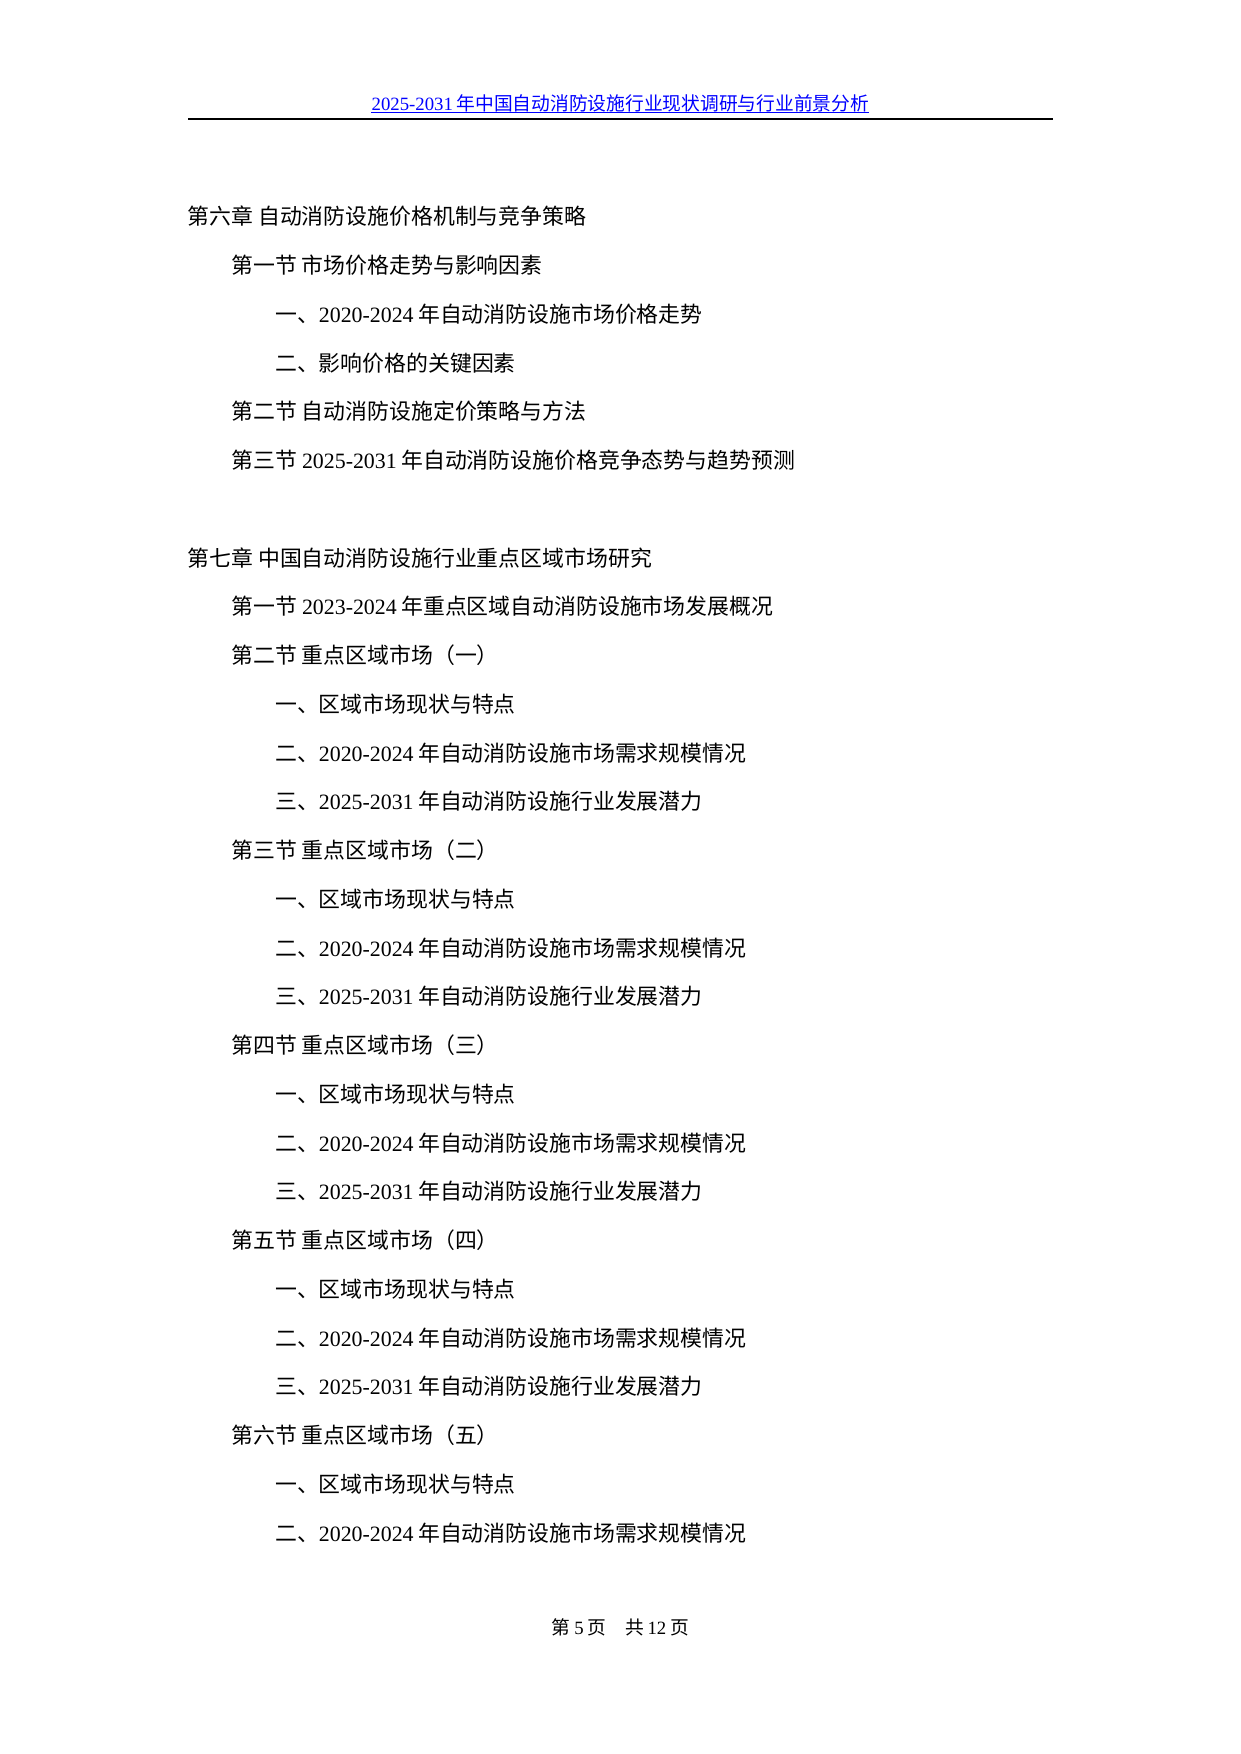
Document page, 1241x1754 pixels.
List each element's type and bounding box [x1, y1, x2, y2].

text [187, 150, 1053, 1548]
